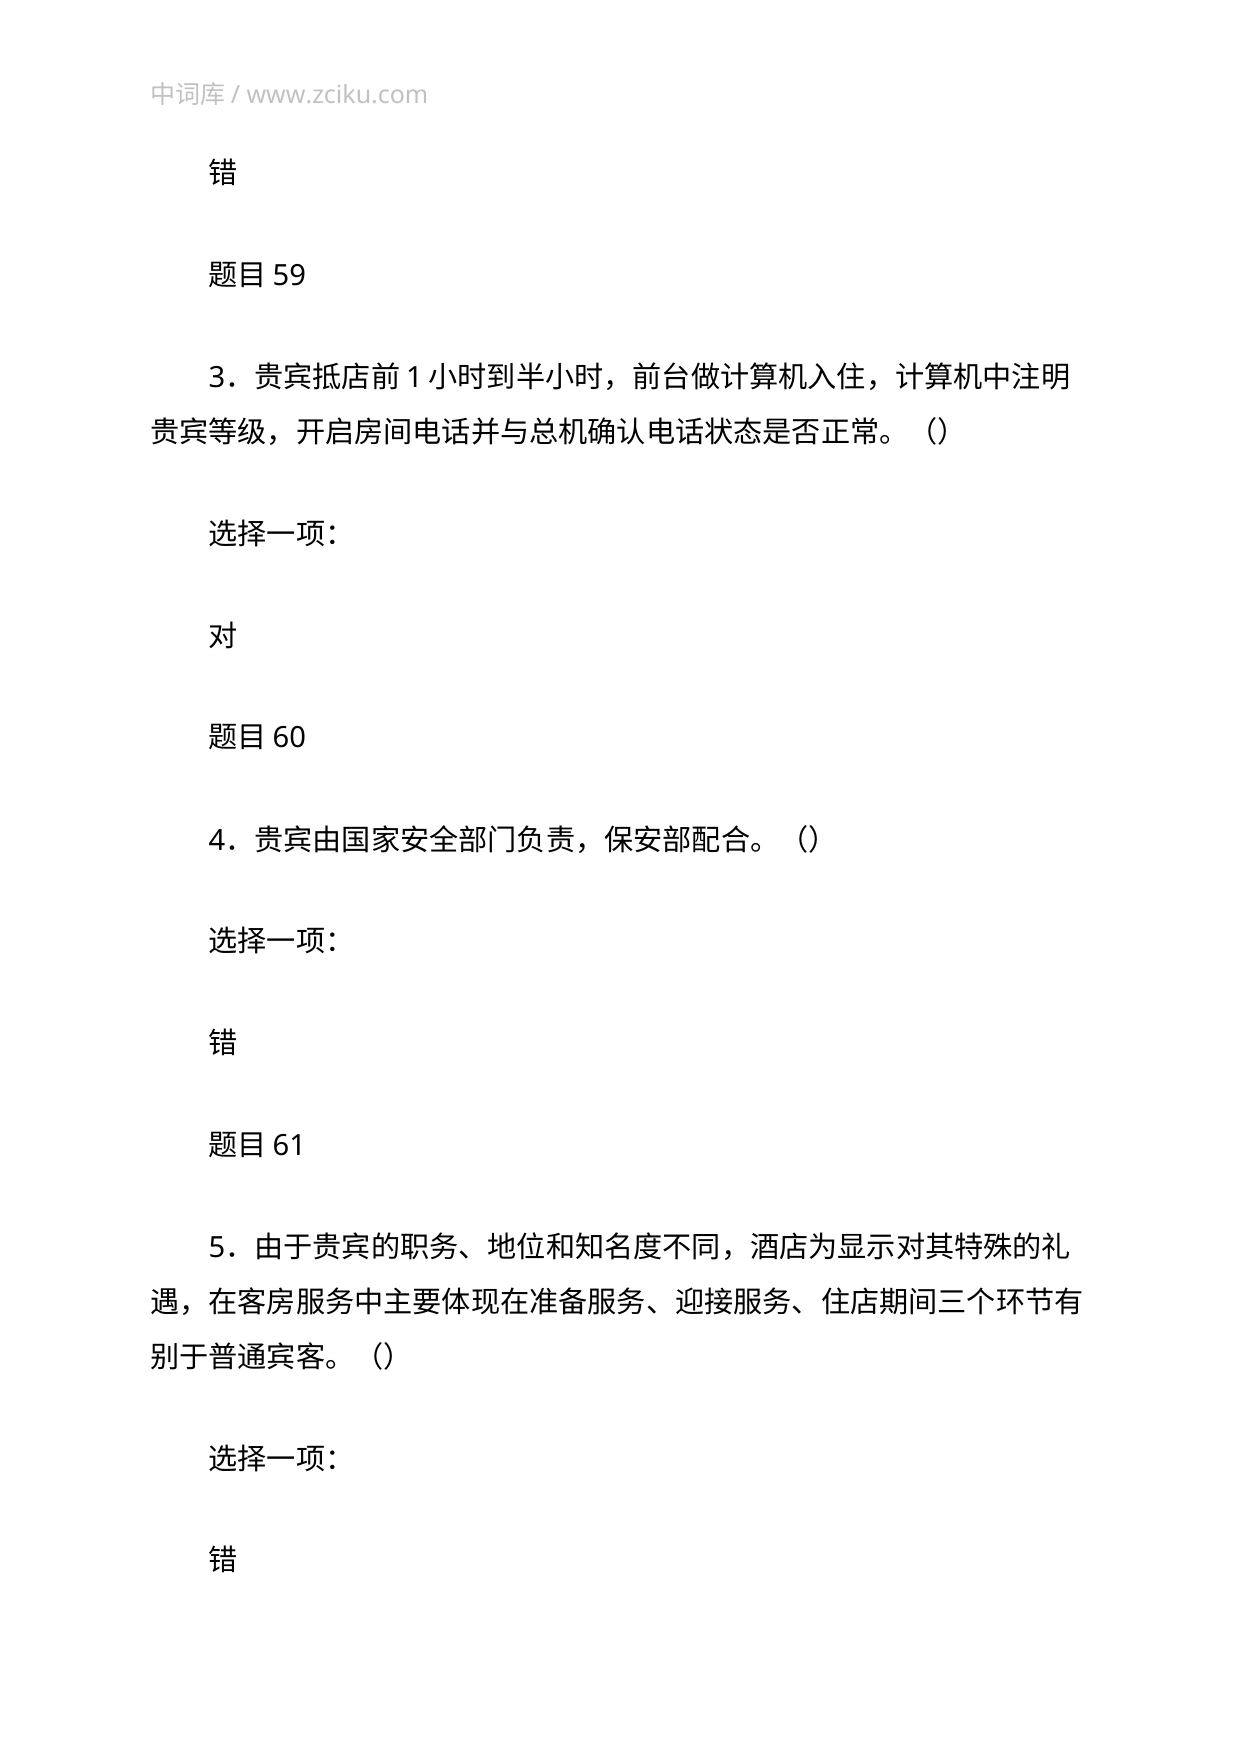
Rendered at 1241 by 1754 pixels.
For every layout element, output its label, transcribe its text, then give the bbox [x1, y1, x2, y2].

text 4．贵宾由国家安全部门负责，保安部配合。（） [150, 816, 1090, 858]
text 错 [150, 1020, 1090, 1062]
text 选择一项： [150, 1435, 1090, 1477]
text 选择一项： [150, 511, 1090, 553]
text 题目61 [150, 1122, 1090, 1164]
text 3．贵宾抵店前1小时到半小时，前台做计算机入住，计算机中注明贵宾等级，开启房间电话并与总机确认电话状态是否正常。（） [150, 354, 1090, 451]
text 5．由于贵宾的职务、地位和知名度不同，酒店为显示对其特殊的礼遇，在客房服务中主要体现在准备服务、迎接服务、住店期间三个环节有别于普通宾客。（） [150, 1223, 1090, 1376]
text 题目59 [150, 252, 1090, 294]
text 对 [150, 612, 1090, 654]
text 错 [150, 1537, 1090, 1579]
text 选择一项： [150, 918, 1090, 960]
text 错 [150, 150, 1090, 192]
text 题目60 [150, 714, 1090, 756]
